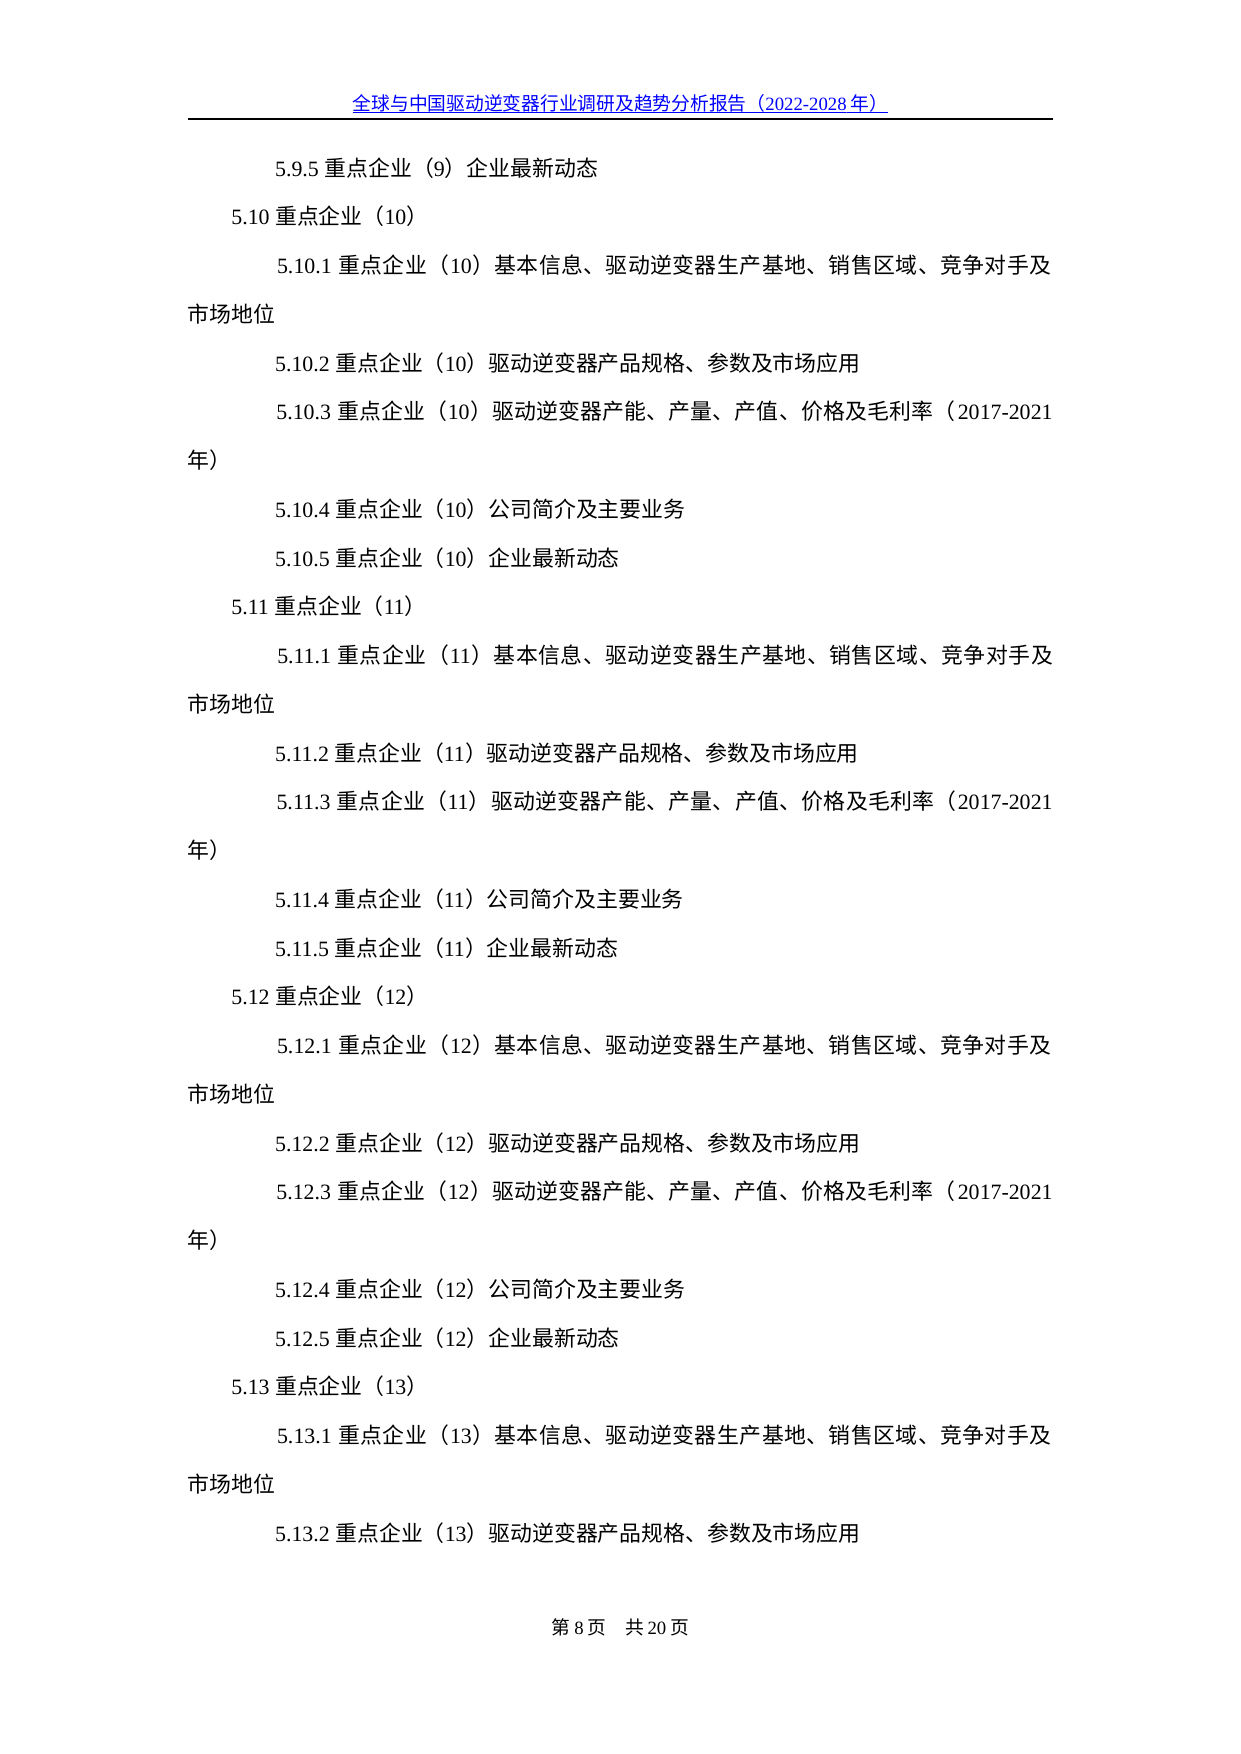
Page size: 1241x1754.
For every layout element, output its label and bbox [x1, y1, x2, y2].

text [187, 150, 1053, 1548]
